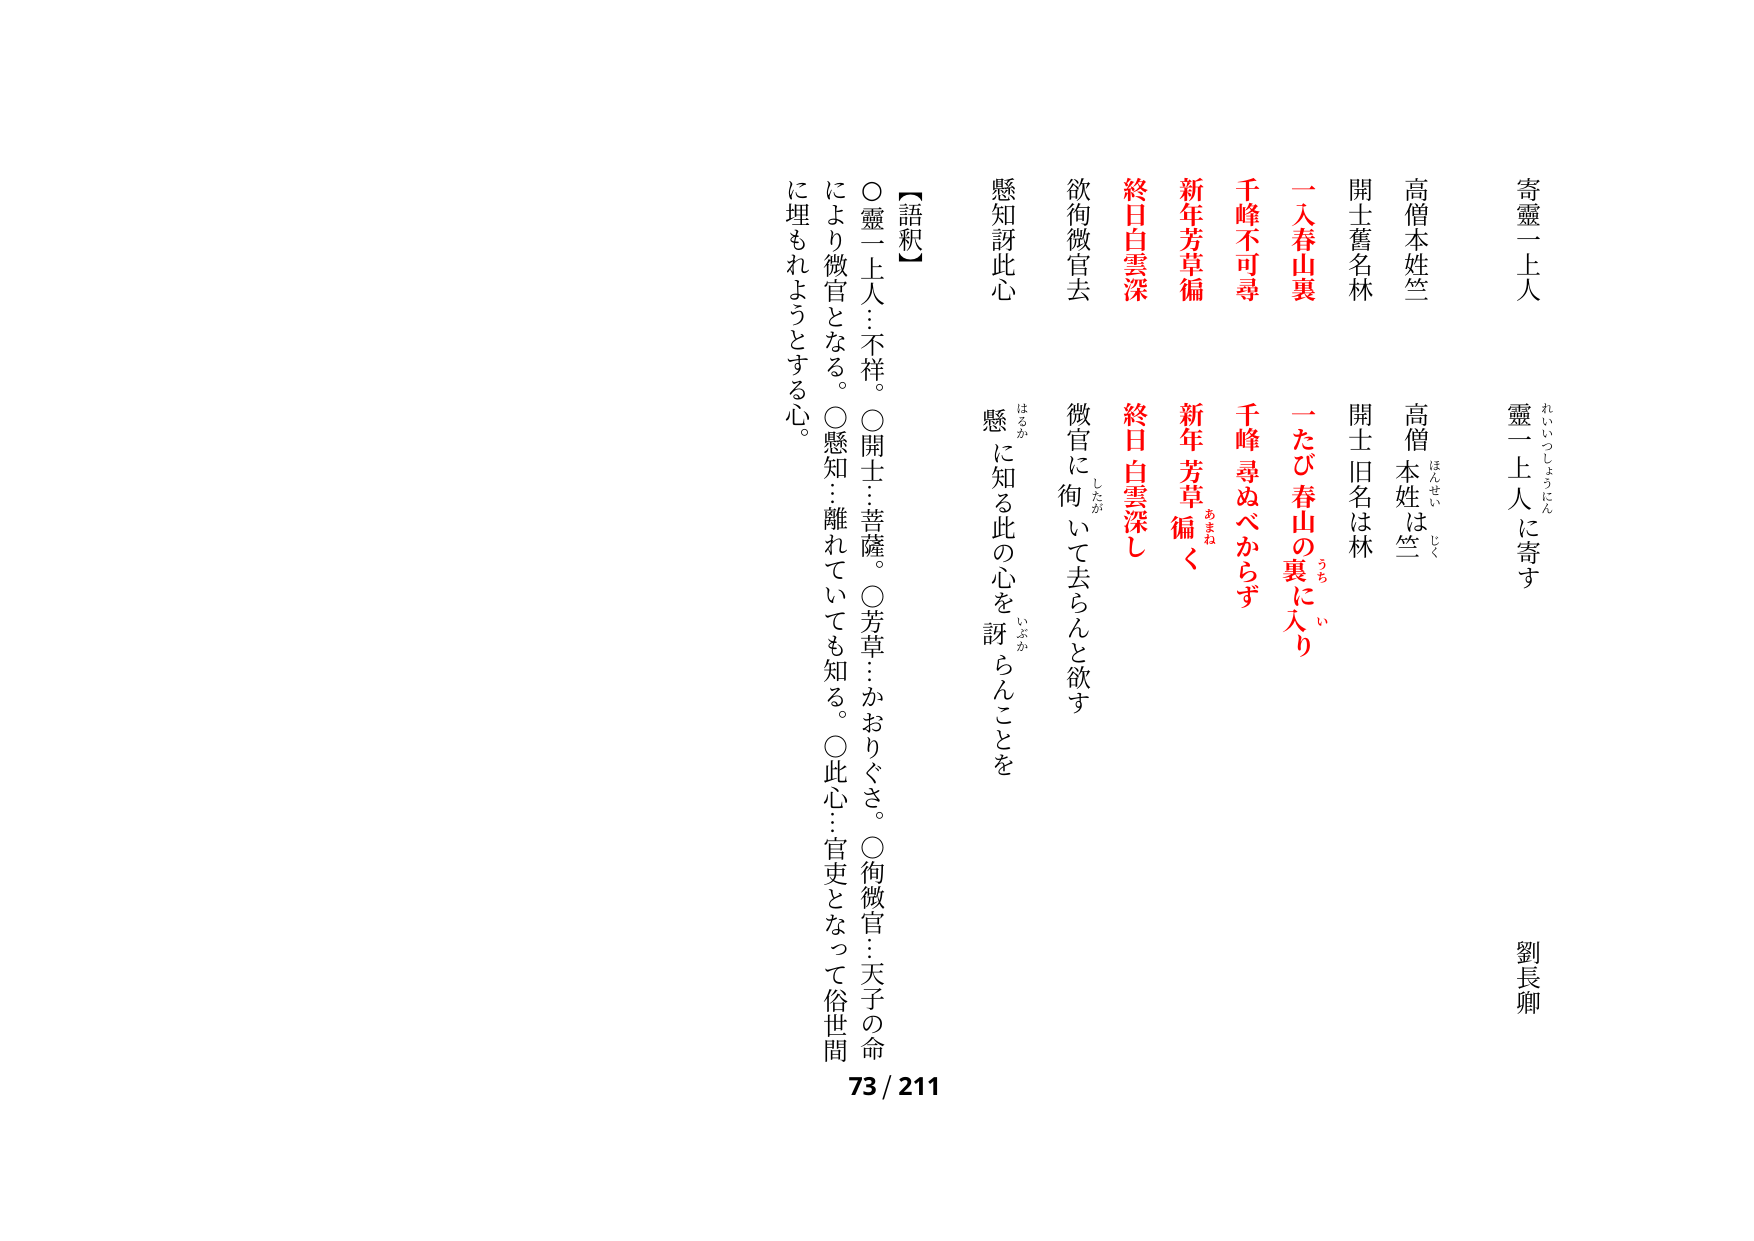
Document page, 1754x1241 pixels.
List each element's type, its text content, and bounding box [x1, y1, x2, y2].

text ○靈一上人…不祥。○開士…菩薩。○芳草…かおりぐさ。○徇微官…天子の命により微官となる。○懸知…離れていても知る。○此心…官吏となって俗世間に埋もれようとする心。 [779, 177, 892, 1063]
text 高僧本姓竺 高僧 は [1379, 177, 1454, 1063]
text 懸知訝此心 に知る此の心をらんことを [967, 177, 1042, 1063]
text 千峰不可尋 千峰 尋ぬべからず [1229, 177, 1267, 1063]
text 終日白雲深 終日 白雲深し [1117, 177, 1154, 1063]
text 一入春山裏 一たび 春山のにり [1267, 177, 1342, 1063]
text 欲徇微官去 微官にいて去らんと欲す [1042, 177, 1117, 1063]
text 新年芳草徧 新年 芳草く [1154, 177, 1229, 1063]
text 寄靈一上人 に寄す 劉長卿 [1492, 177, 1567, 1063]
text 開士舊名林 開士 旧名は林 [1342, 177, 1379, 1063]
text 【語釈】 [892, 177, 929, 1063]
